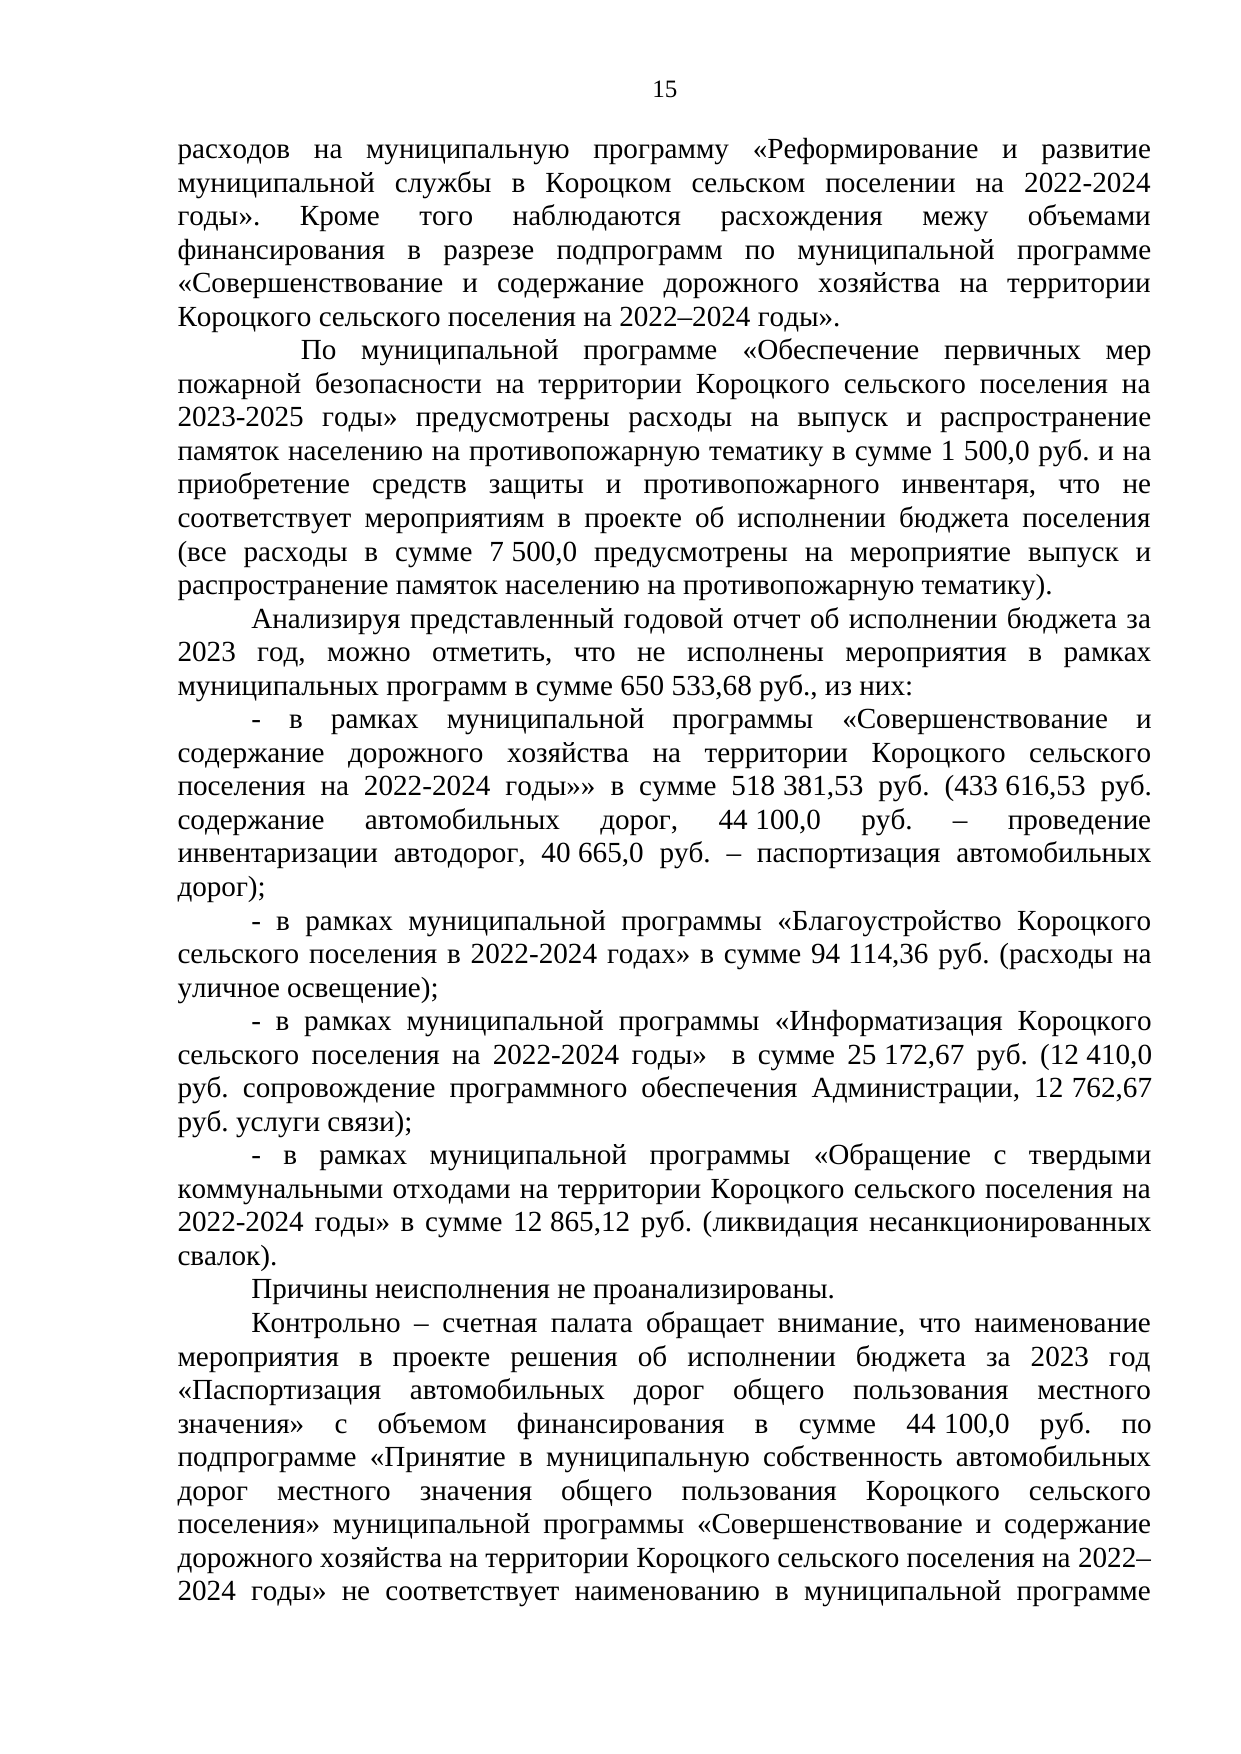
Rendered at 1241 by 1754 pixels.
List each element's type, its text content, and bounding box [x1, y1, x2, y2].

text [177, 1305, 1152, 1607]
text Причины неисполнения не проанализированы. [177, 1272, 1152, 1305]
text - в рамках муниципальной программы «Совершенствование и содержание дорожного хозяйства на территории Короцкого сельского поселения на 2022-2024 годы»» в сумме 518 381,53 руб. (433 616,53 руб. содержание автомобильных дорог, 44 100,0 руб. – проведение инвентаризации автодорог, 40 665,0 руб. – паспортизация автомобильных дорог); [177, 701, 1152, 903]
text По муниципальной программе «Обеспечение первичных мер пожарной безопасности на территории Короцкого сельского поселения на 2023-2025 годы» предусмотрены расходы на выпуск и распространение памяток населению на противопожарную тематику в сумме 1 500,0 руб. и на приобретение средств защиты и противопожарного инвентаря, что не соответствует мероприятиям в проекте об исполнении бюджета поселения (все расходы в сумме 7 500,0 предусмотрены на мероприятие выпуск и распространение памяток населению на противопожарную тематику). [177, 332, 1152, 601]
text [177, 131, 1152, 332]
text - в рамках муниципальной программы «Благоустройство Короцкого сельского поселения в 2022-2024 годах» в сумме 94 114,36 руб. (расходы на уличное освещение); [177, 903, 1152, 1003]
text Анализируя представленный годовой отчет об исполнении бюджета за 2023 год, можно отметить, что не исполнены мероприятия в рамках муниципальных программ в сумме 650 533,68 руб., из них: [177, 601, 1152, 701]
text - в рамках муниципальной программы «Информатизация Короцкого сельского поселения на 2022-2024 годы» в сумме 25 172,67 руб. (12 410,0 руб. сопровождение программного обеспечения Администрации, 12 762,67 руб. услуги связи); [177, 1003, 1152, 1137]
text - в рамках муниципальной программы «Обращение с твердыми коммунальными отходами на территории Короцкого сельского поселения на 2022-2024 годы» в сумме 12 865,12 руб. (ликвидация несанкционированных свалок). [177, 1137, 1152, 1272]
